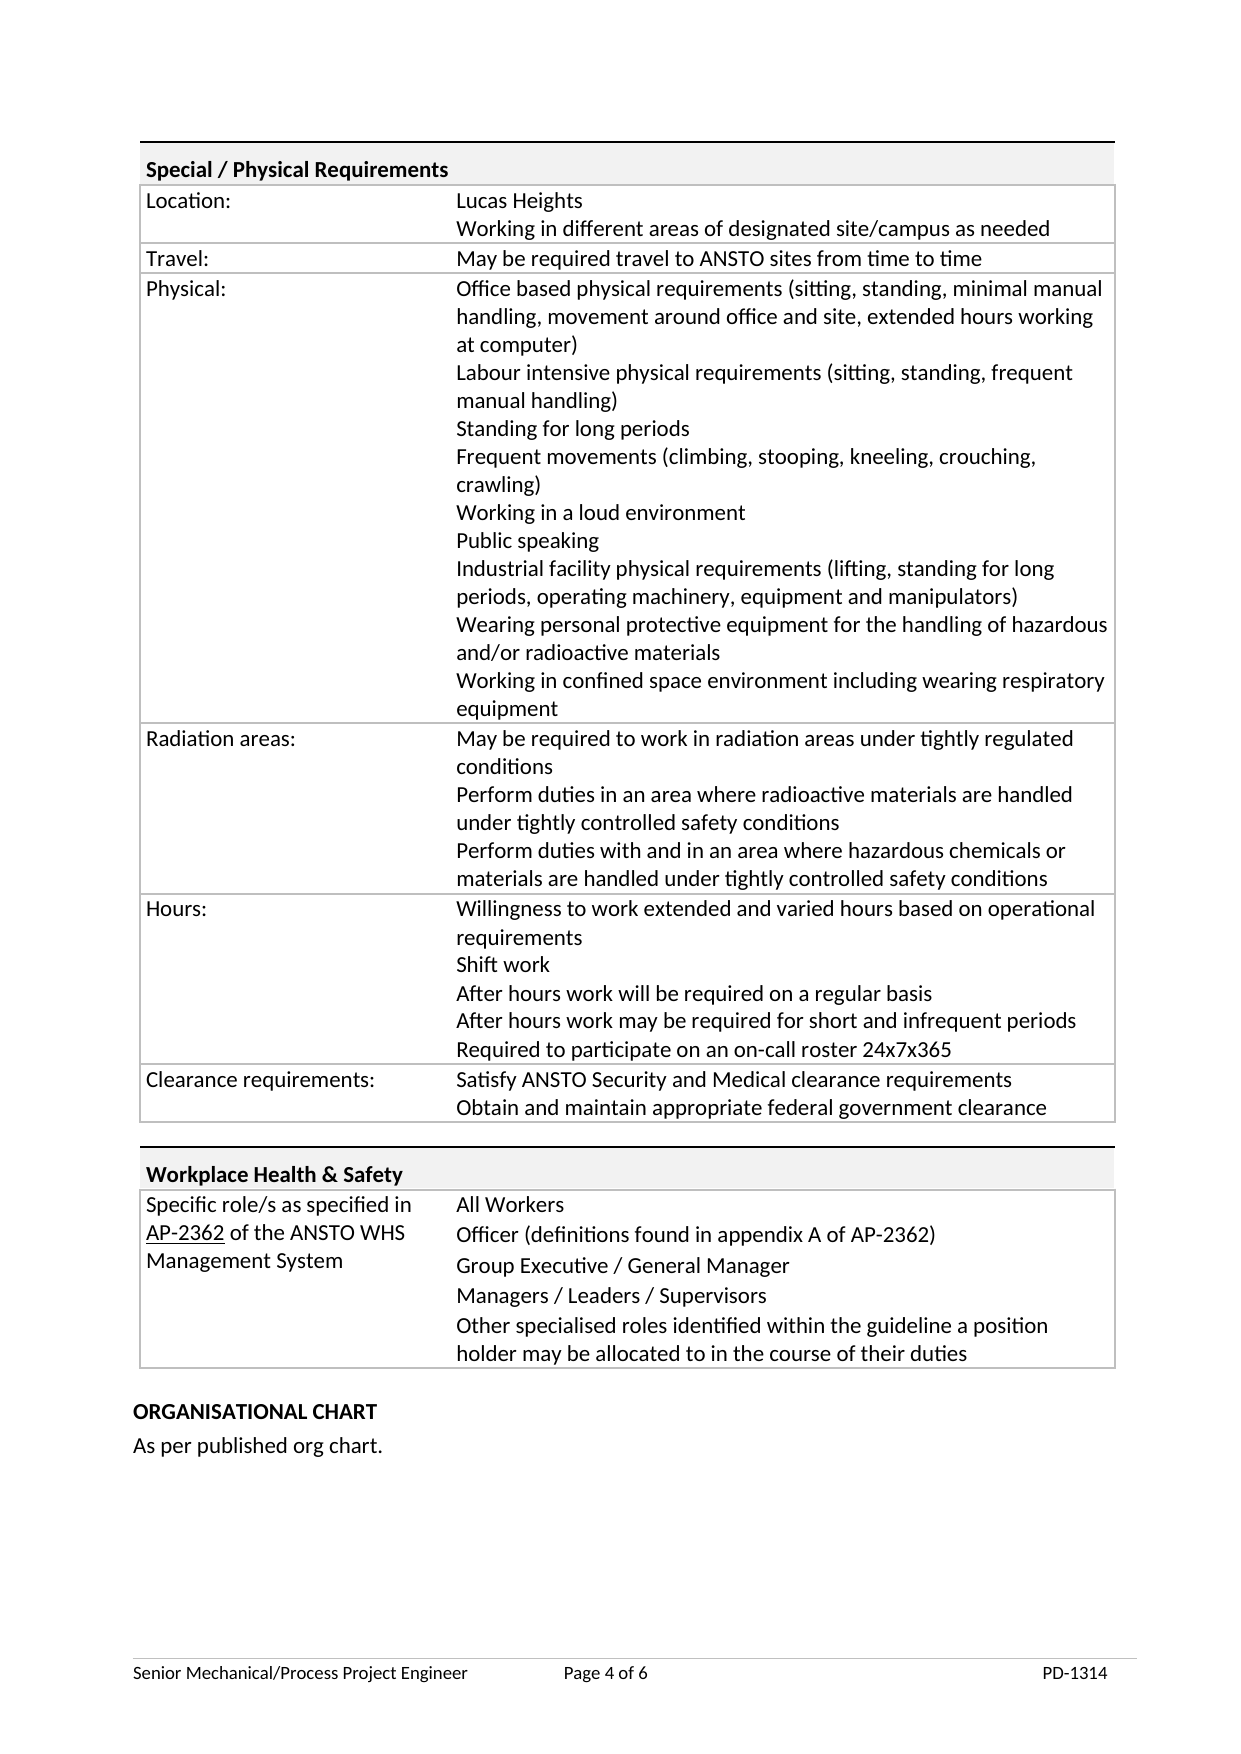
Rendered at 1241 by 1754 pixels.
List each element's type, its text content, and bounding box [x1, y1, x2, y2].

table_cell Radiation areas: [141, 724, 450, 892]
table_cell May be required travel to ANSTO sites from time to time [450, 244, 1114, 272]
table_cell Clearance requirements: [141, 1065, 450, 1121]
table_header Workplace Health & Safety [140, 1148, 1114, 1188]
text ORGANISATIONAL CHART [133, 1397, 1137, 1425]
table_cell Other specialised roles identified within the guideline a position holder may be allocated to in the course of their duties [450, 1309, 1114, 1367]
table_cell Willingness to work extended and varied hours based on operational requirements Shift work After hours work will be required on a regular basis After hours work may be required for short and infrequent periods Required to participate on an on-call roster 24x7x365 [450, 895, 1114, 1063]
table_cell Group Executive / General Manager [450, 1249, 1114, 1279]
table_cell May be required to work in radiation areas under tightly regulated conditions Perform duties in an area where radioactive materials are handled under tightly controlled safety conditions Perform duties with and in an area where hazardous chemicals or materials are handled under tightly controlled safety conditions [450, 724, 1114, 892]
table_cell All Workers [450, 1191, 1114, 1218]
text As per published org chart. [133, 1431, 1137, 1459]
table_cell Travel: [141, 244, 450, 272]
table_cell Location: [141, 186, 450, 242]
table_cell Physical: [141, 274, 450, 722]
table_cell Specific role/s as specified in AP-2362 of the ANSTO WHS Management System [141, 1191, 450, 1367]
table_cell Hours: [141, 895, 450, 1063]
table_cell Satisfy ANSTO Security and Medical clearance requirements Obtain and maintain appropriate federal government clearance [450, 1065, 1114, 1121]
table_cell Lucas Heights Working in different areas of designated site/campus as needed [450, 186, 1114, 242]
table_cell Office based physical requirements (sitting, standing, minimal manual handling, movement around office and site, extended hours working at computer) Labour intensive physical requirements (sitting, standing, frequent manual handling) Standing for long periods Frequent movements (climbing, stooping, kneeling, crouching, crawling) Working in a loud environment Public speaking Industrial facility physical requirements (lifting, standing for long periods, operating machinery, equipment and manipulators) Wearing personal protective equipment for the handling of hazardous and/or radioactive materials Working in confined space environment including wearing respiratory equipment [450, 274, 1114, 722]
table_cell Managers / Leaders / Supervisors [450, 1279, 1114, 1309]
table_header Special / Physical Requirements [140, 143, 1114, 184]
table_cell Officer (definitions found in appendix A of AP-2362) [450, 1219, 1114, 1249]
